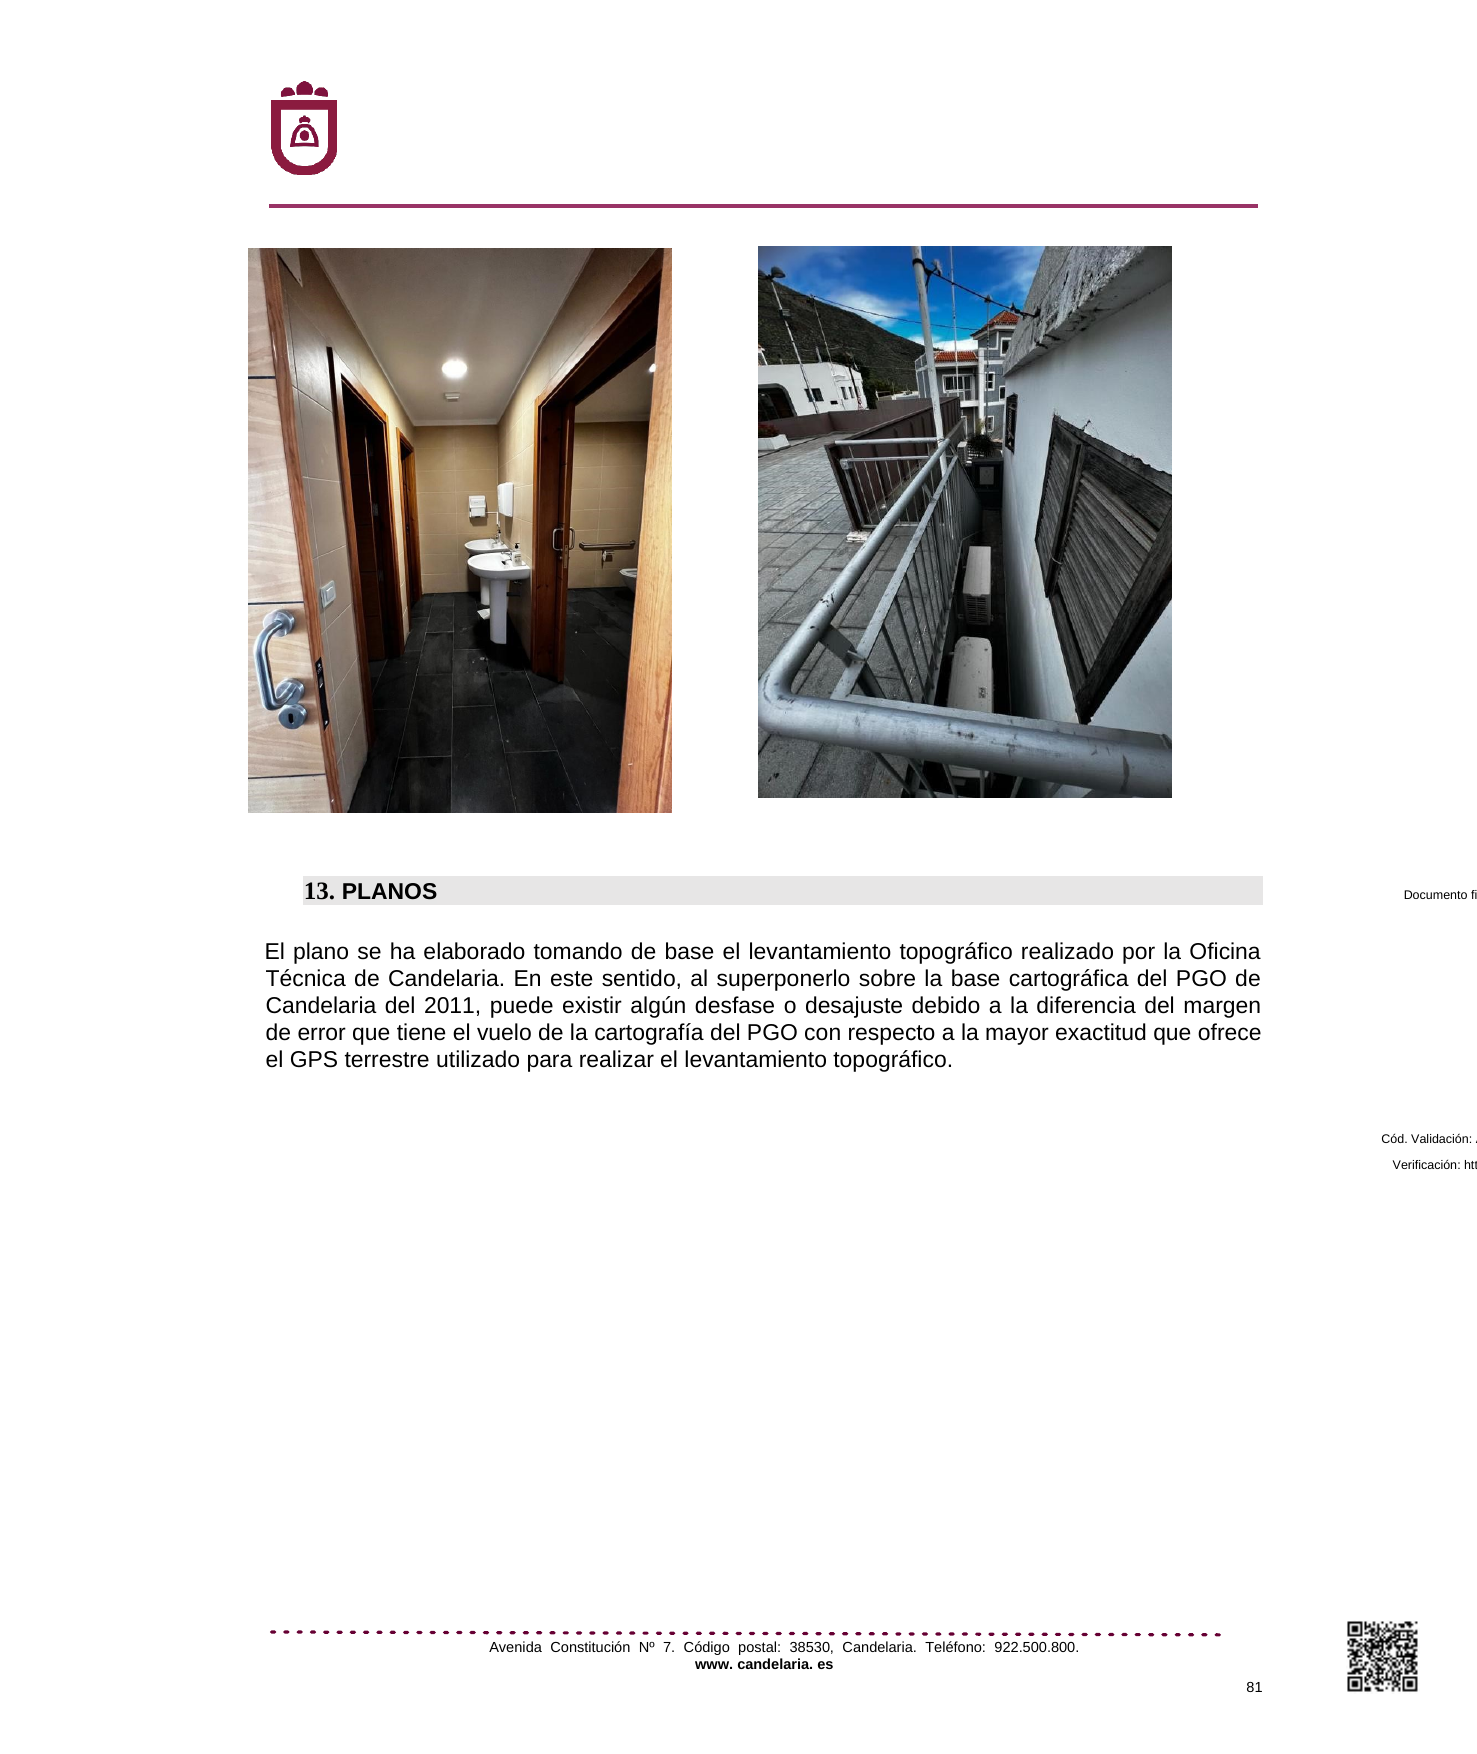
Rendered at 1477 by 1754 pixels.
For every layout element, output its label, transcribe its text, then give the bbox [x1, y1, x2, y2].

text El plano se ha elaborado tomando de base el levantamiento topográfico realizado por la Oficina Técnica de Candelaria. En este sentido, al superponerlo sobre la base cartográfica del PGO de Candelaria del 2011, puede existir algún desfase o desajuste debido a la diferencia del margen de error que tiene el vuelo de la cartografía del PGO con respecto a la mayor exactitud que ofrece el GPS terrestre utilizado para realizar el levantamiento topográfico. [264, 938, 1262, 1072]
picture [271, 81, 337, 175]
subtitle 13. PLANOS [303, 876, 1263, 905]
picture [1346, 1620, 1420, 1694]
picture [758, 246, 1172, 798]
picture [248, 248, 672, 813]
